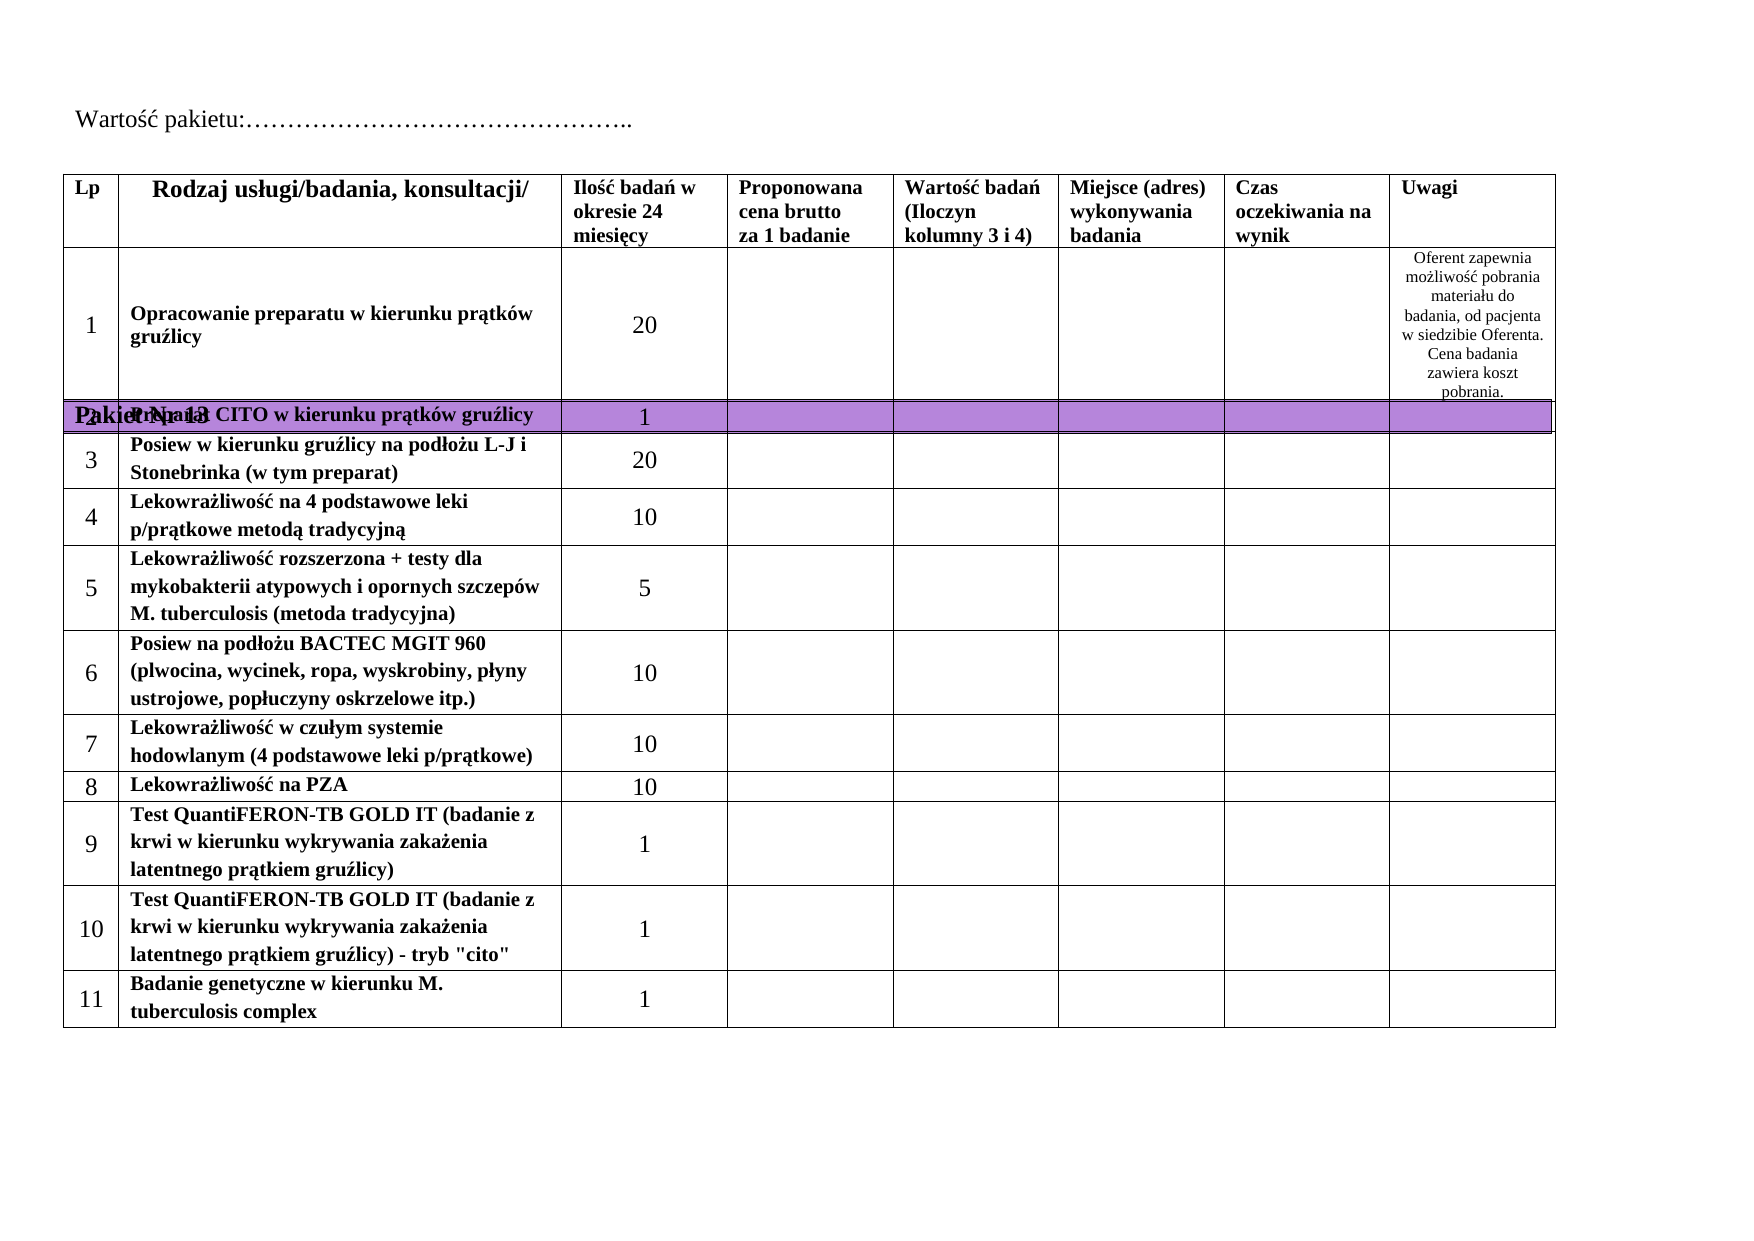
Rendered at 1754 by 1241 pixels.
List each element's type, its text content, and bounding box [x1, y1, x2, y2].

table_cell [728, 489, 893, 545]
table_cell [1059, 772, 1224, 801]
table_cell [728, 971, 893, 1027]
table_cell [728, 546, 893, 629]
table_cell [894, 248, 1058, 401]
table_cell [1225, 772, 1389, 801]
table_cell [1059, 489, 1224, 545]
table_cell 10 [562, 715, 727, 771]
table_cell [894, 971, 1058, 1027]
table_header Wartość badań (Iloczyn kolumny 3 i 4) [894, 175, 1058, 247]
table_cell 6 [64, 631, 118, 714]
table_cell Lekowrażliwość rozszerzona + testy dla mykobakterii atypowych i opornych szczepów M. tuberculosis (metoda tradycyjna) [119, 546, 561, 629]
table_cell 11 [64, 971, 118, 1027]
table_cell [894, 489, 1058, 545]
table_cell [1059, 402, 1224, 431]
table_cell 10 [562, 772, 727, 801]
table_header Ilość badań w okresie 24 miesięcy [562, 175, 727, 247]
table_cell 5 [562, 546, 727, 629]
table_cell [894, 715, 1058, 771]
table_cell [1390, 432, 1555, 488]
table_cell Opracowanie preparatu w kierunku prątków gruźlicy [119, 248, 561, 401]
table_cell 20 [562, 432, 727, 488]
table_cell 9 [64, 802, 118, 885]
table_cell [728, 802, 893, 885]
table_cell Lekowrażliwość na PZA [119, 772, 561, 801]
table_cell [894, 772, 1058, 801]
table_cell [894, 886, 1058, 970]
table_cell [728, 631, 893, 714]
table_cell [1225, 886, 1389, 970]
table_cell [894, 631, 1058, 714]
table_cell [1225, 715, 1389, 771]
table_cell [1390, 546, 1555, 629]
table_cell 4 [64, 489, 118, 545]
table_cell Oferent zapewnia możliwość pobrania materiału do badania, od pacjenta w siedzibie Oferenta. Cena badania zawiera koszt pobrania. [1390, 248, 1555, 401]
table_header Lp [64, 175, 118, 247]
table_cell [894, 432, 1058, 488]
table_cell 8 [64, 772, 118, 801]
table_cell [1059, 886, 1224, 970]
table_cell Badanie genetyczne w kierunku M. tuberculosis complex [119, 971, 561, 1027]
table_cell [1059, 631, 1224, 714]
table_cell 2 [64, 402, 118, 431]
table_cell [894, 402, 1058, 431]
table_cell 1 [562, 971, 727, 1027]
table_header Rodzaj usługi/badania, konsultacji/ [119, 175, 561, 247]
table_cell Test QuantiFERON-TB GOLD IT (badanie z krwi w kierunku wykrywania zakażenia latentnego prątkiem gruźlicy) [119, 802, 561, 885]
table_cell 10 [562, 489, 727, 545]
table_cell Lekowrażliwość w czułym systemie hodowlanym (4 podstawowe leki p/prątkowe) [119, 715, 561, 771]
table_cell [1225, 248, 1389, 401]
table_cell 10 [64, 886, 118, 970]
table_cell [728, 248, 893, 401]
table_cell [728, 772, 893, 801]
table_cell [1225, 546, 1389, 629]
table_cell 1 [64, 248, 118, 401]
table_cell Test QuantiFERON-TB GOLD IT (badanie z krwi w kierunku wykrywania zakażenia latentnego prątkiem gruźlicy) - tryb "cito" [119, 886, 561, 970]
table_cell [1225, 402, 1389, 431]
table_cell [1390, 772, 1555, 801]
table_cell [1059, 248, 1224, 401]
table_cell 5 [64, 546, 118, 629]
table_cell Posiew na podłożu BACTEC MGIT 960 (plwocina, wycinek, ropa, wyskrobiny, płyny ustrojowe, popłuczyny oskrzelowe itp.) [119, 631, 561, 714]
table_cell 1 [562, 802, 727, 885]
table_cell [1390, 402, 1555, 431]
table_cell [1225, 631, 1389, 714]
table_cell [728, 432, 893, 488]
table_header Uwagi [1390, 175, 1555, 247]
table_cell [1225, 802, 1389, 885]
table_cell 7 [64, 715, 118, 771]
table_cell [1059, 802, 1224, 885]
table_cell [894, 802, 1058, 885]
table_header Czas oczekiwania na wynik [1225, 175, 1389, 247]
table_cell [728, 402, 893, 431]
table_cell [1390, 802, 1555, 885]
table_cell [1390, 886, 1555, 970]
table_cell [1390, 715, 1555, 771]
table_header Proponowana cena brutto za 1 badanie [728, 175, 893, 247]
table_header Miejsce (adres) wykonywania badania [1059, 175, 1224, 247]
table_cell [1225, 971, 1389, 1027]
table_cell Preparat CITO w kierunku prątków gruźlicy [119, 402, 561, 431]
table_cell 1 [562, 402, 727, 431]
table_cell 3 [64, 432, 118, 488]
table_cell [1059, 432, 1224, 488]
table_cell [728, 886, 893, 970]
table_cell [1059, 546, 1224, 629]
table_cell Lekowrażliwość na 4 podstawowe leki p/prątkowe metodą tradycyjną [119, 489, 561, 545]
table_cell [894, 546, 1058, 629]
table_cell 10 [562, 631, 727, 714]
table_cell [1059, 715, 1224, 771]
table_cell [1390, 489, 1555, 545]
text Wartość pakietu:……………………………………….. [75, 104, 1679, 132]
table_cell [1390, 631, 1555, 714]
table_cell [1225, 489, 1389, 545]
table_cell 1 [562, 886, 727, 970]
table_cell [1059, 971, 1224, 1027]
table_cell [1390, 971, 1555, 1027]
table_cell [1225, 432, 1389, 488]
table_cell Posiew w kierunku gruźlicy na podłożu L-J i Stonebrinka (w tym preparat) [119, 432, 561, 488]
table_cell [728, 715, 893, 771]
table_cell 20 [562, 248, 727, 401]
